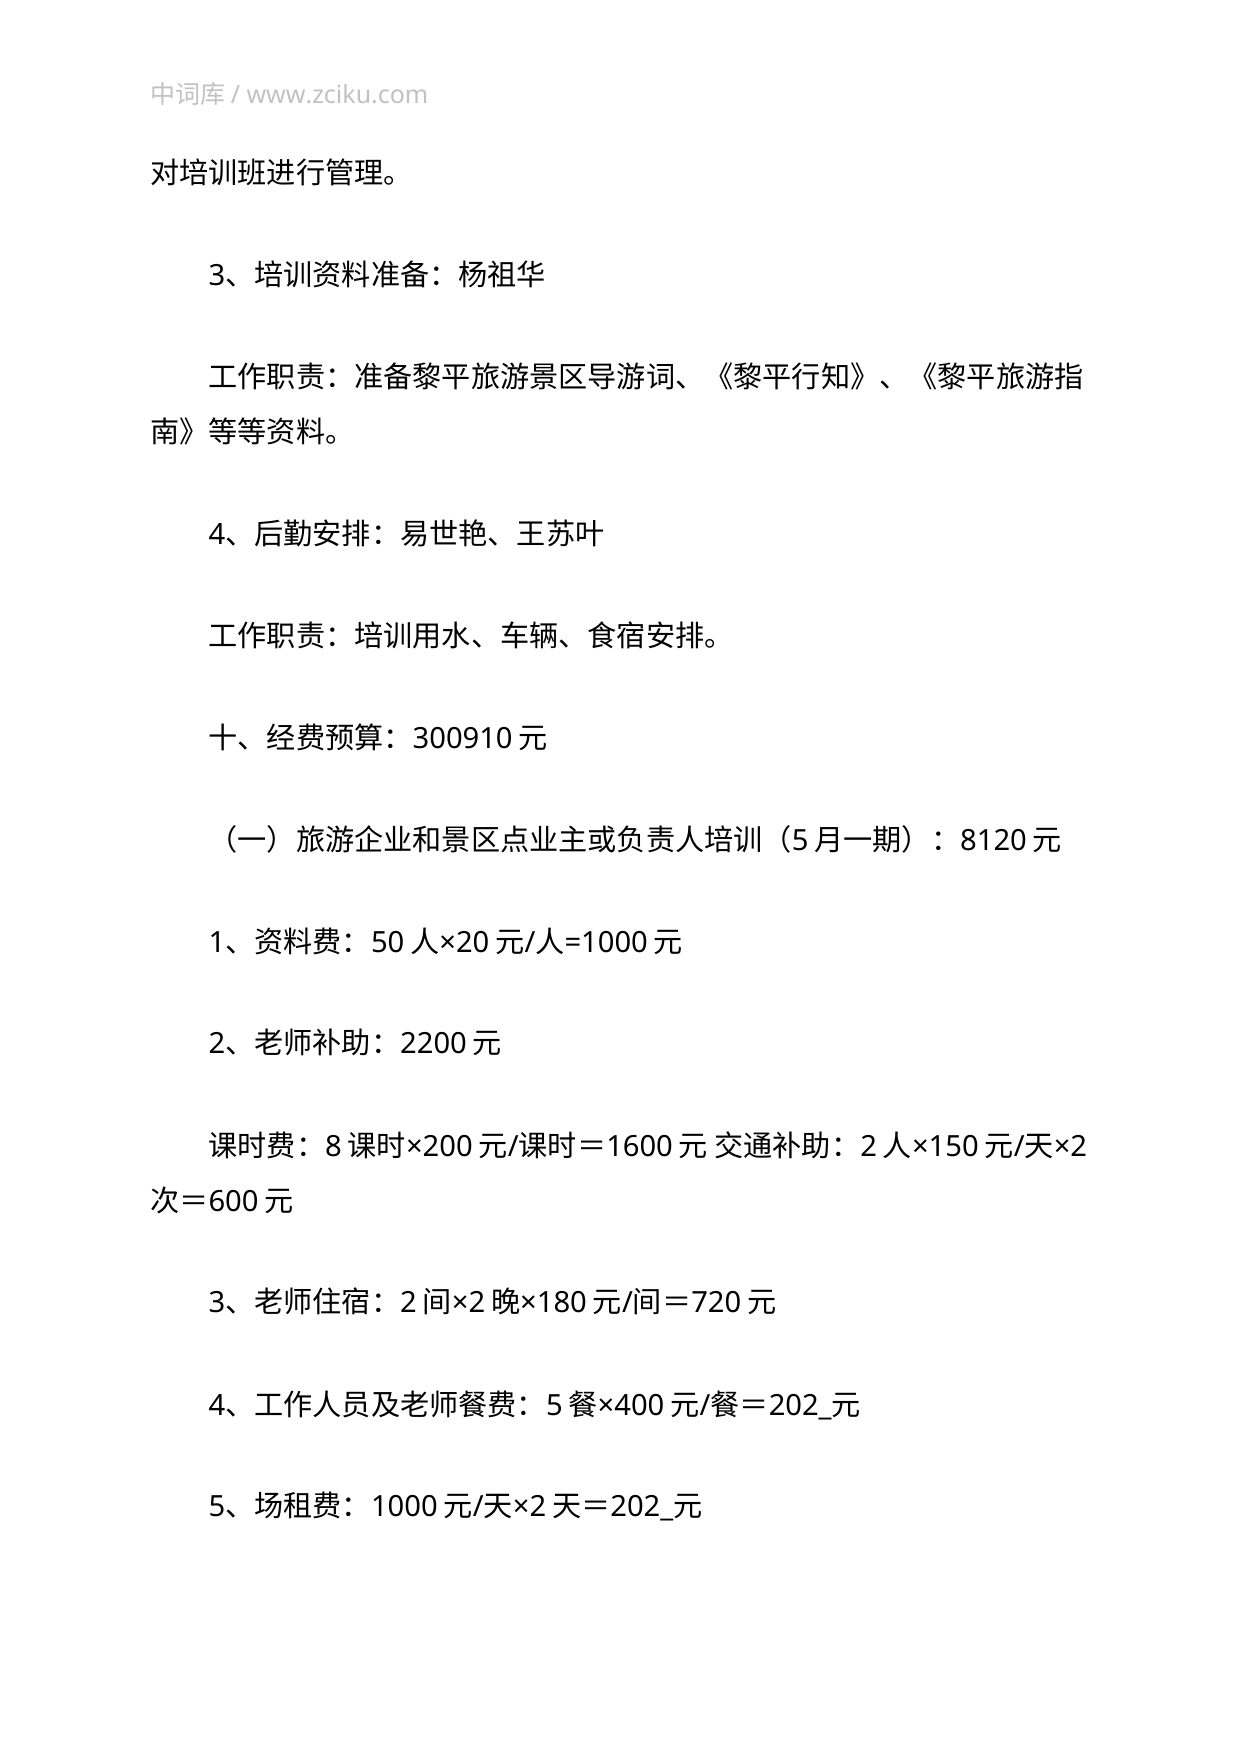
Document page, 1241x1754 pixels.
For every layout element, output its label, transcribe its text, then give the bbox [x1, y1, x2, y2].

text 4、后勤安排：易世艳、王苏叶 [150, 510, 1090, 553]
text 2、老师补助：2200元 [150, 1020, 1090, 1062]
text （一）旅游企业和景区点业主或负责人培训（5月一期）：8120元 [150, 816, 1090, 858]
text 工作职责：培训用水、车辆、食宿安排。 [150, 612, 1090, 655]
text 3、培训资料准备：杨祖华 [150, 252, 1090, 294]
text 课时费：8课时×200元/课时＝1600元 交通补助：2人×150元/天×2次＝600元 [150, 1122, 1090, 1219]
text 4、工作人员及老师餐费：5餐×400元/餐＝202_元 [150, 1381, 1090, 1423]
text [150, 150, 1090, 192]
text 5、场租费：1000元/天×2天＝202_元 [150, 1483, 1090, 1525]
text 1、资料费：50人×20元/人=1000元 [150, 918, 1090, 961]
text 工作职责：准备黎平旅游景区导游词、《黎平行知》、《黎平旅游指南》等等资料。 [150, 354, 1090, 451]
text 十、经费预算：300910元 [150, 714, 1090, 757]
text 3、老师住宿：2间×2晚×180元/间＝720元 [150, 1279, 1090, 1321]
